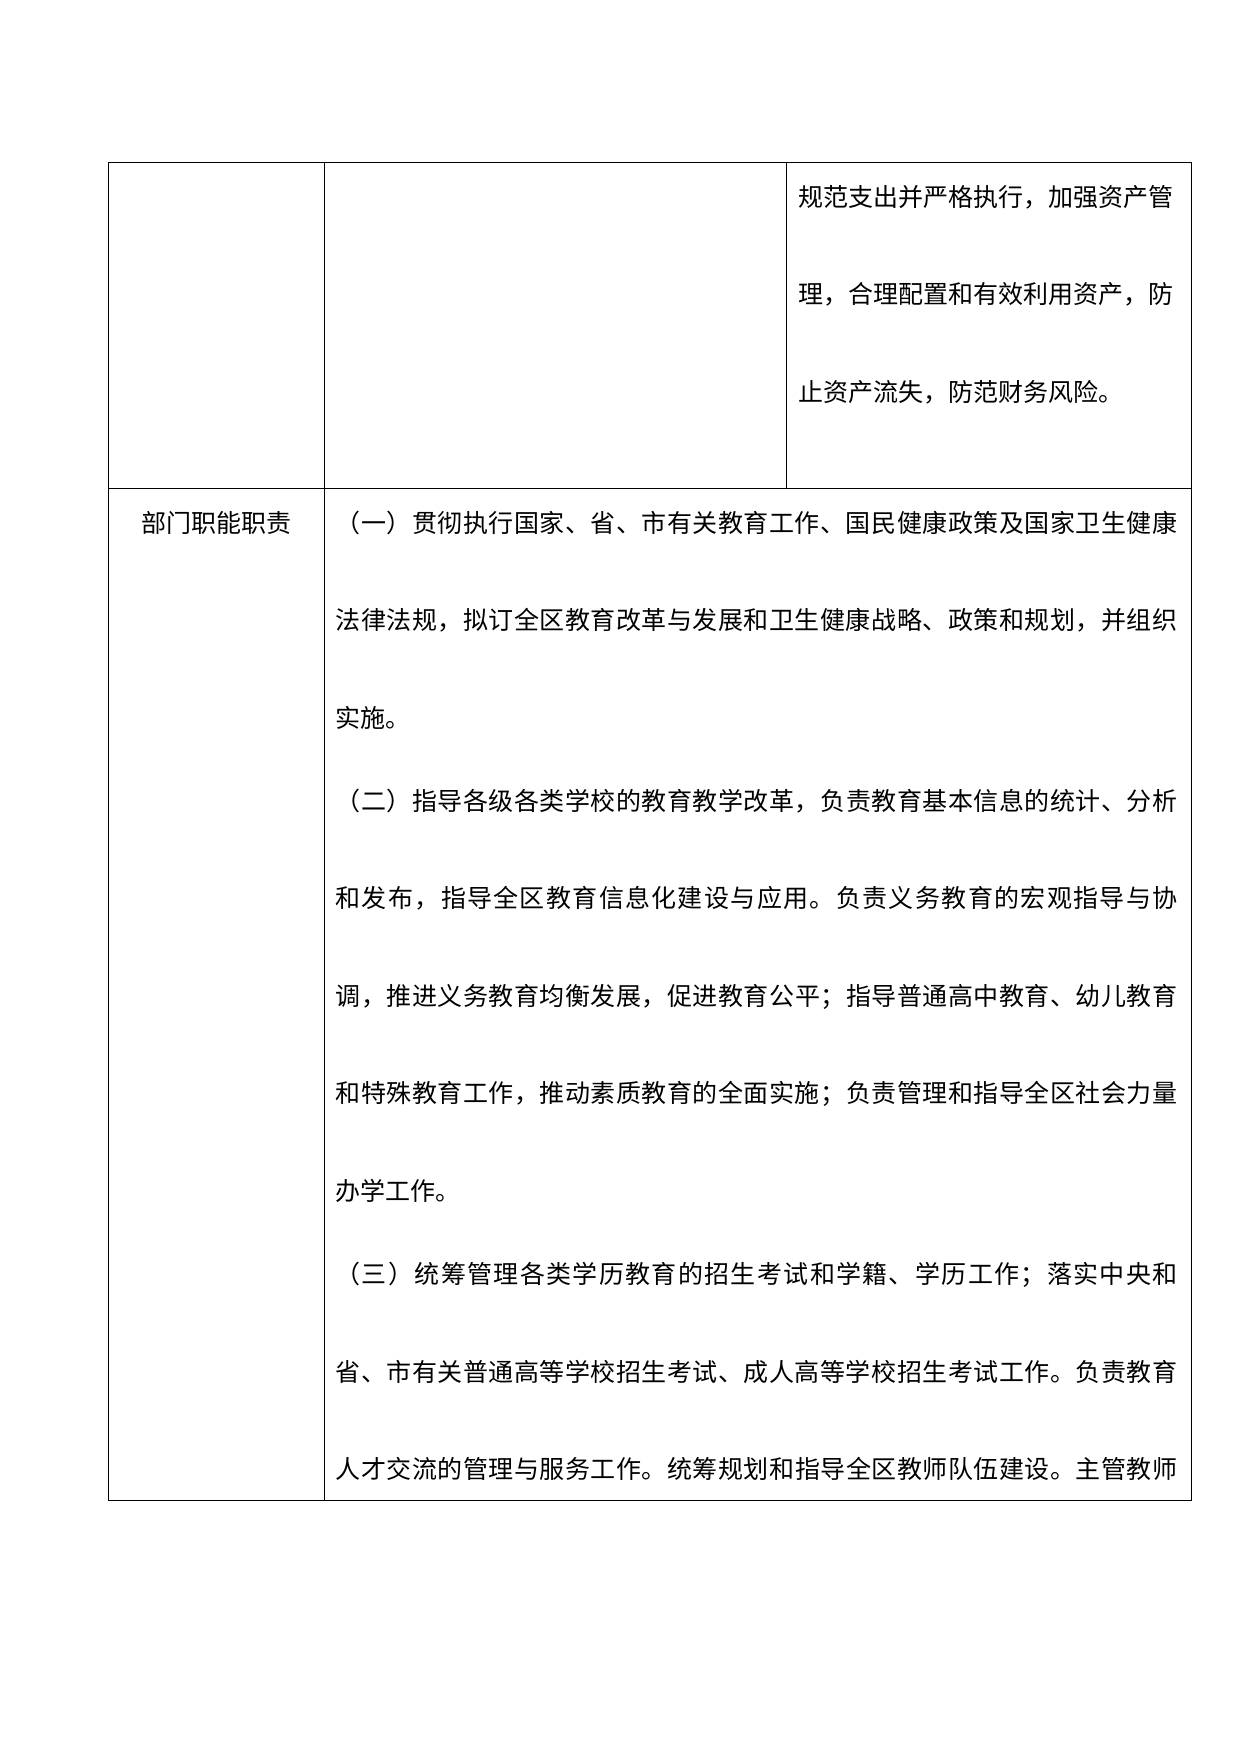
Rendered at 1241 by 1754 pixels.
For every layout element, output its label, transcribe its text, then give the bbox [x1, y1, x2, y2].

table_cell 部门职能职责 [109, 489, 324, 1500]
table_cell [325, 163, 786, 488]
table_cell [325, 489, 1191, 1500]
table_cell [787, 163, 1191, 488]
